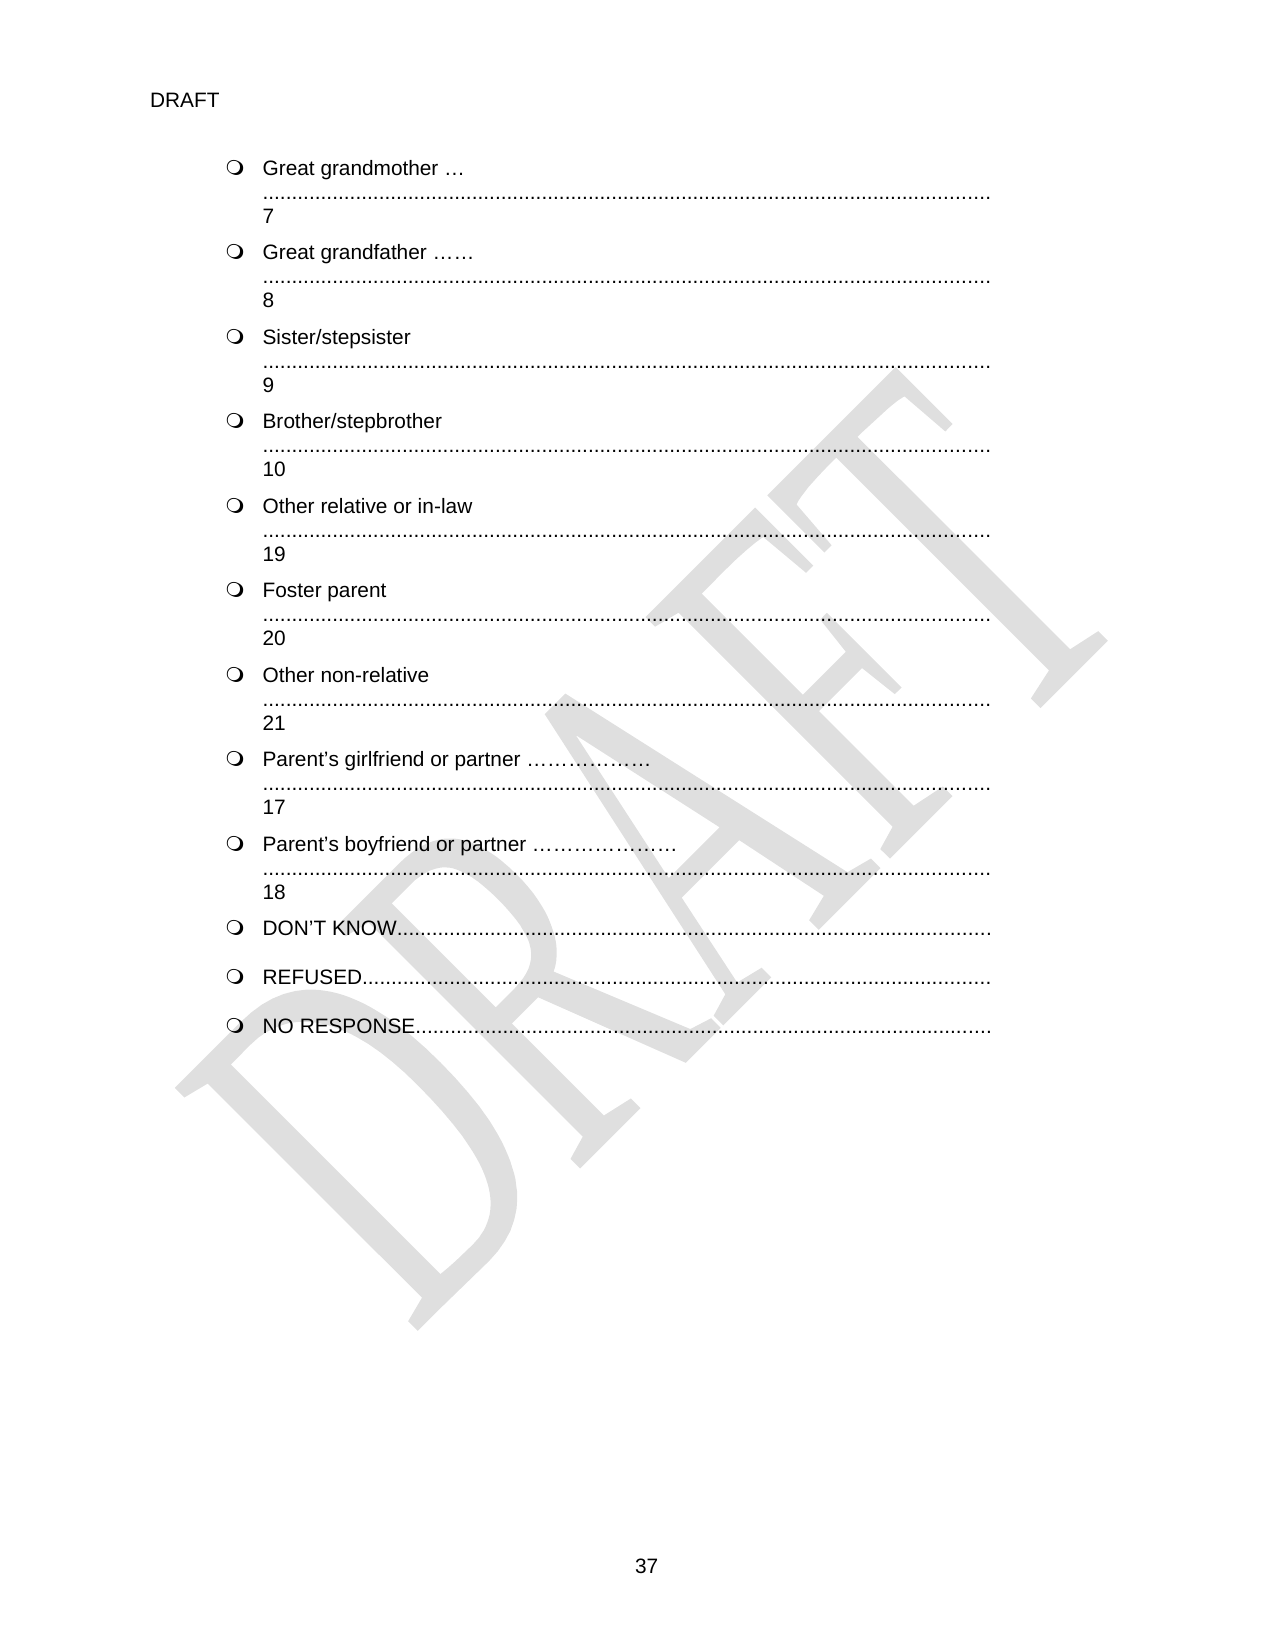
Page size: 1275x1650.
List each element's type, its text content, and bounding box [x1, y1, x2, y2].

list Parent’s boyfriend or partner ………………… 18 [225, 831, 994, 903]
list Parent’s girlfriend or partner ……………… 17 [225, 747, 994, 819]
list Other non-relative 21 [225, 662, 994, 734]
list Great grandfather …… 8 [225, 240, 994, 312]
list NO RESPONSE M [225, 1014, 993, 1038]
list Sister/stepsister 9 [225, 324, 994, 397]
list Great grandmother … 7 [225, 156, 994, 228]
list Brother/stepbrother 10 [225, 409, 994, 481]
list Other relative or in-law 19 [225, 493, 994, 566]
list DON’T KNOW d [225, 916, 993, 940]
list Foster parent 20 [225, 578, 994, 650]
list REFUSED r [225, 965, 993, 989]
